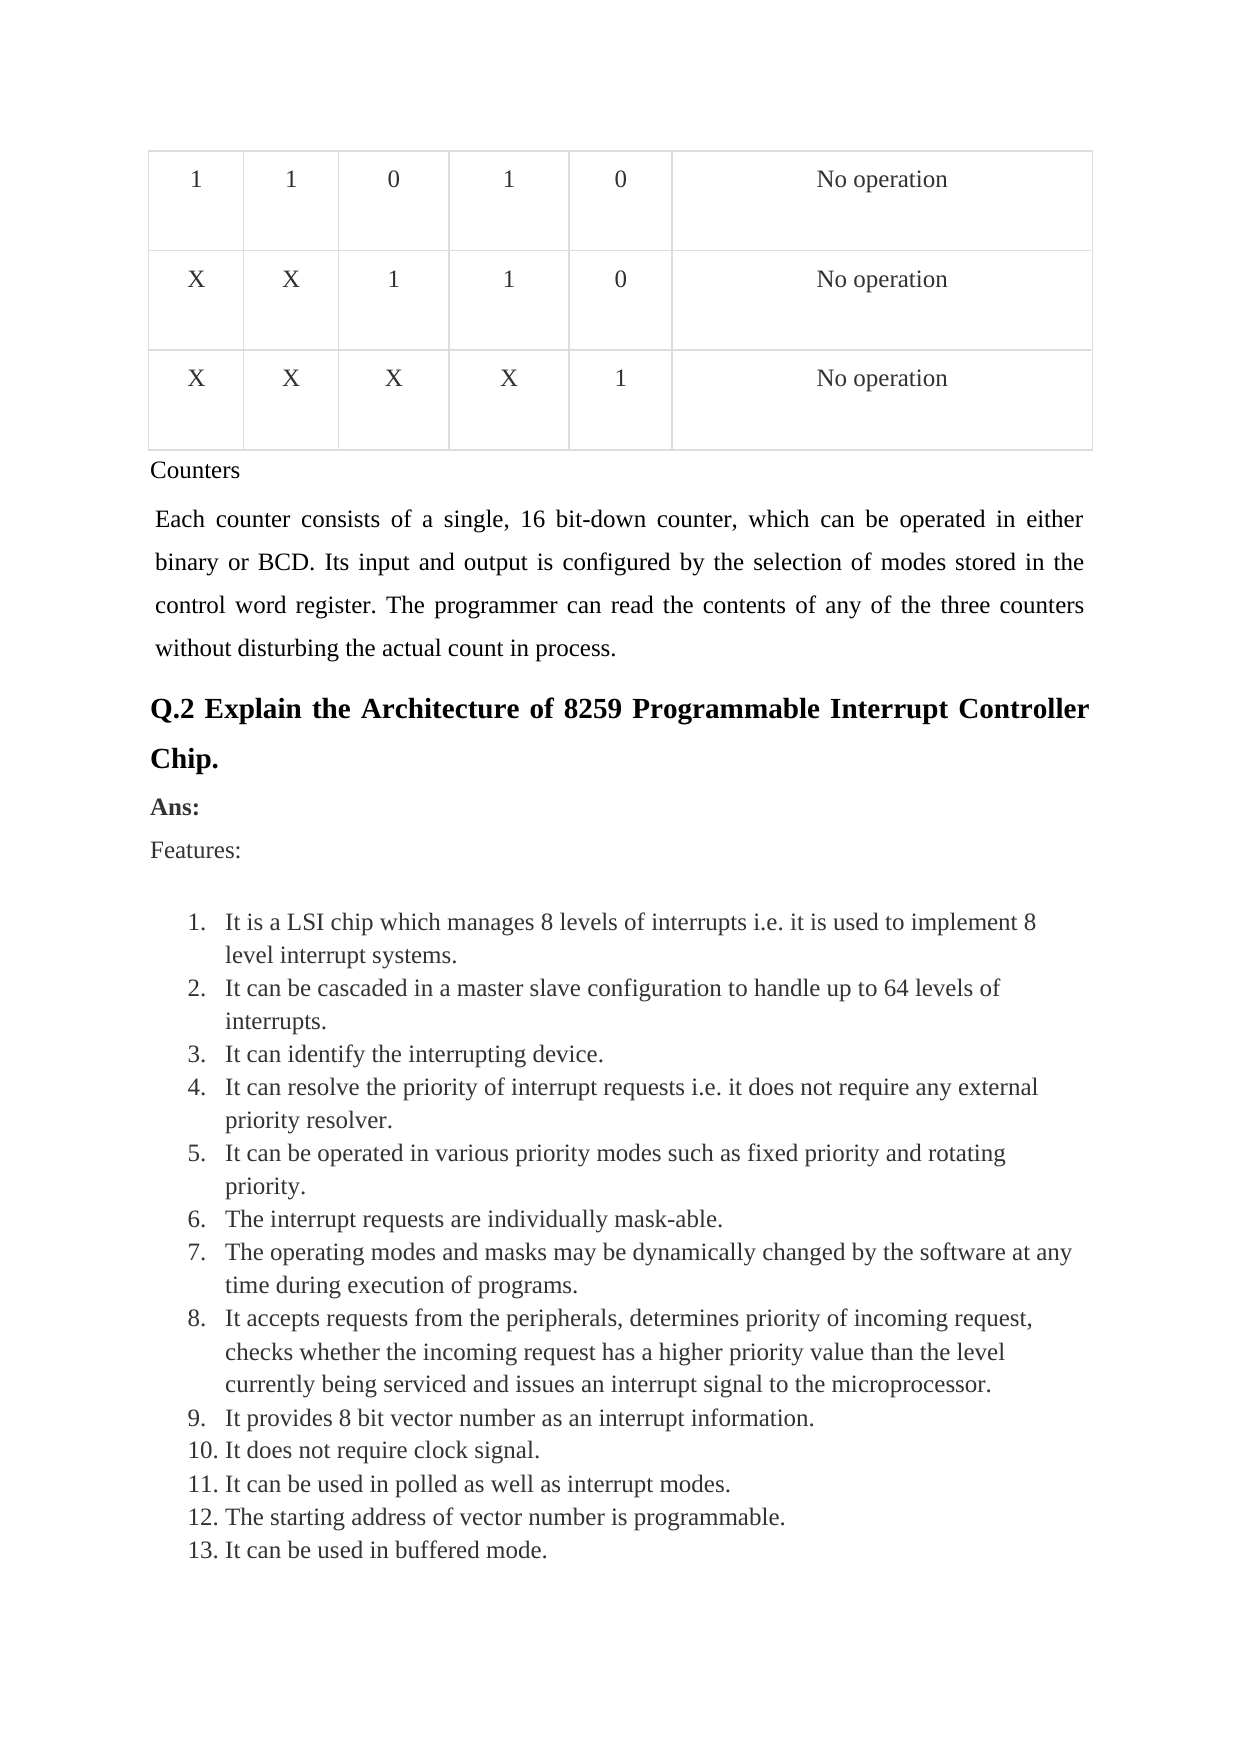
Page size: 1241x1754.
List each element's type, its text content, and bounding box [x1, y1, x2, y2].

table_cell No operation [673, 250, 1092, 349]
table_cell X [339, 351, 448, 449]
list It can resolve the priority of interrupt requests i.e. it does not require any external priority resolver. [187, 1072, 1090, 1134]
table_cell 1 [339, 251, 448, 349]
list It does not require clock signal. [187, 1436, 1090, 1464]
table_cell X [149, 251, 243, 349]
list It can be cascaded in a master slave configuration to handle up to 64 levels of interrupts. [187, 973, 1090, 1035]
table_cell X [450, 351, 568, 449]
table_cell 0 [339, 152, 448, 250]
subtitle Counters [150, 456, 1085, 484]
list The starting address of vector number is programmable. [187, 1502, 1090, 1530]
text Q.2 Explain the Architecture of 8259 Programmable Interrupt Controller Chip. [150, 691, 1090, 775]
table_cell X [149, 351, 243, 449]
table_cell 0 [570, 251, 671, 349]
table_cell 1 [450, 251, 568, 349]
list The operating modes and masks may be dynamically changed by the software at any time during execution of programs. [187, 1237, 1090, 1299]
table_cell 1 [244, 152, 338, 250]
list It can be used in buffered mode. [187, 1535, 1090, 1563]
list It can identify the interrupting device. [187, 1039, 1090, 1068]
list It provides 8 bit vector number as an interrupt information. [187, 1403, 1090, 1431]
list It accepts requests from the peripherals, determines priority of incoming request, checks whether the incoming request has a higher priority value than the level currently being serviced and issues an interrupt signal to the microprocessor. [187, 1303, 1090, 1398]
list The interrupt requests are individually mask-able. [187, 1204, 1090, 1233]
table_cell X [244, 251, 338, 349]
table_cell No operation [673, 349, 1092, 449]
text Each counter consists of a single, 16 bit-down counter, which can be operated in either binary or BCD. Its input and output is configured by the selection of modes stored in the control word register. The programmer can read the contents of any of the three counters without disturbing the actual count in process. [155, 504, 1085, 662]
table_cell 1 [450, 152, 568, 250]
table_cell X [244, 351, 338, 449]
table_cell No operation [673, 152, 1092, 250]
table_cell 0 [570, 152, 671, 250]
table_cell 1 [149, 152, 243, 250]
list It can be operated in various priority modes such as fixed priority and rotating priority. [187, 1138, 1090, 1200]
list It is a LSI chip which manages 8 levels of interrupts i.e. it is used to implement 8 level interrupt systems. [187, 907, 1090, 969]
list It can be used in polled as well as interrupt modes. [187, 1469, 1090, 1497]
text Ans: Features: [150, 792, 1090, 864]
table_cell 1 [570, 351, 671, 449]
